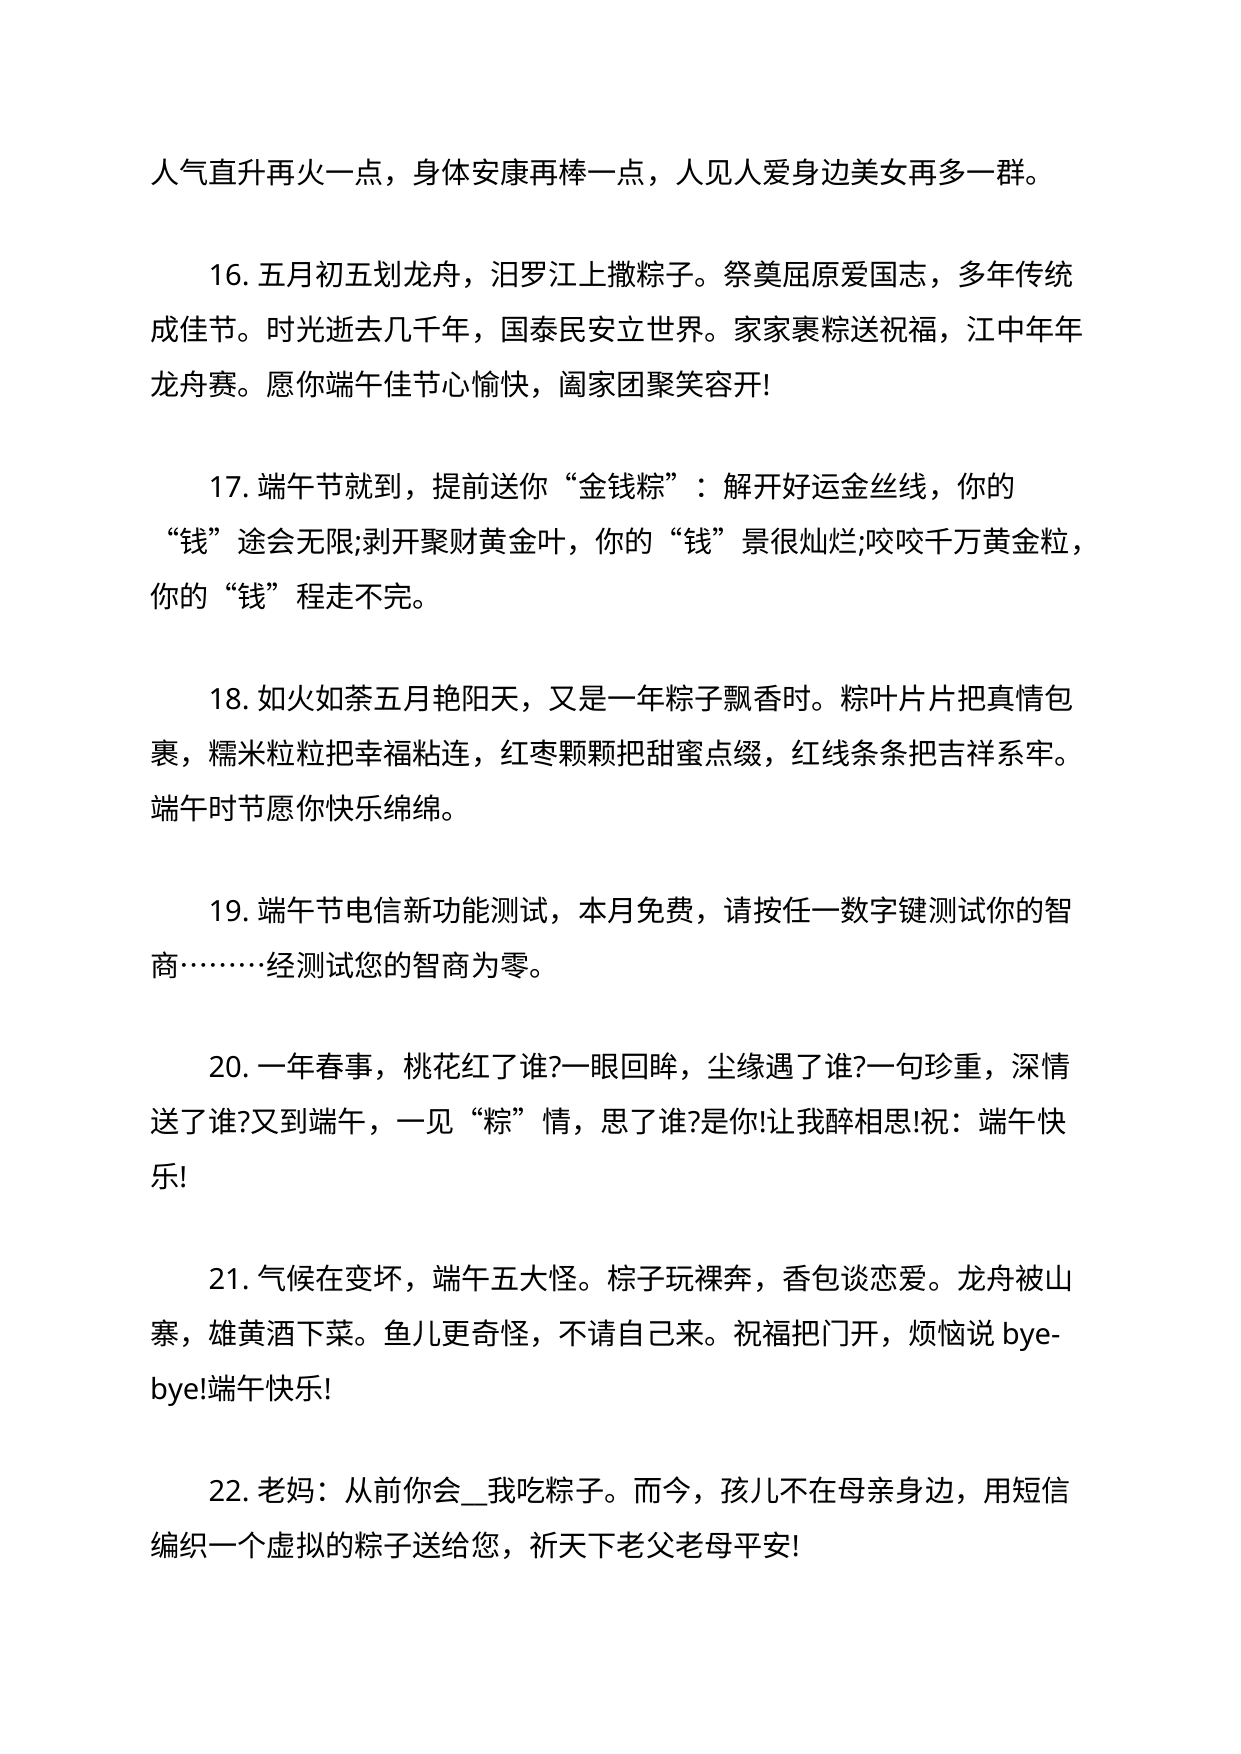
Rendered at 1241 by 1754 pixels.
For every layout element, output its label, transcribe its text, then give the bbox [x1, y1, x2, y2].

text 17. 端午节就到，提前送你“金钱粽”：解开好运金丝线，你的“钱”途会无限;剥开聚财黄金叶，你的“钱”景很灿烂;咬咬千万黄金粒，你的“钱”程走不完。 [150, 464, 1090, 616]
text 21. 气候在变坏，端午五大怪。棕子玩裸奔，香包谈恋爱。龙舟被山寨，雄黄酒下菜。鱼儿更奇怪，不请自己来。祝福把门开，烦恼说bye-bye!端午快乐! [150, 1256, 1090, 1408]
text 19. 端午节电信新功能测试，本月免费，请按任一数字键测试你的智商………经测试您的智商为零。 [150, 887, 1090, 984]
text 20. 一年春事，桃花红了谁?一眼回眸，尘缘遇了谁?一句珍重，深情送了谁?又到端午，一见“粽”情，思了谁?是你!让我醉相思!祝：端午快乐! [150, 1044, 1090, 1196]
text 22. 老妈：从前你会__我吃粽子。而今，孩儿不在母亲身边，用短信编织一个虚拟的粽子送给您，祈天下老父老母平安! [150, 1468, 1090, 1565]
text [150, 150, 1090, 192]
text 16. 五月初五划龙舟，汨罗江上撒粽子。祭奠屈原爱国志，多年传统成佳节。时光逝去几千年，国泰民安立世界。家家裹粽送祝福，江中年年龙舟赛。愿你端午佳节心愉快，阖家团聚笑容开! [150, 252, 1090, 404]
text 18. 如火如荼五月艳阳天，又是一年粽子飘香时。粽叶片片把真情包裹，糯米粒粒把幸福粘连，红枣颗颗把甜蜜点缀，红线条条把吉祥系牢。端午时节愿你快乐绵绵。 [150, 675, 1090, 828]
